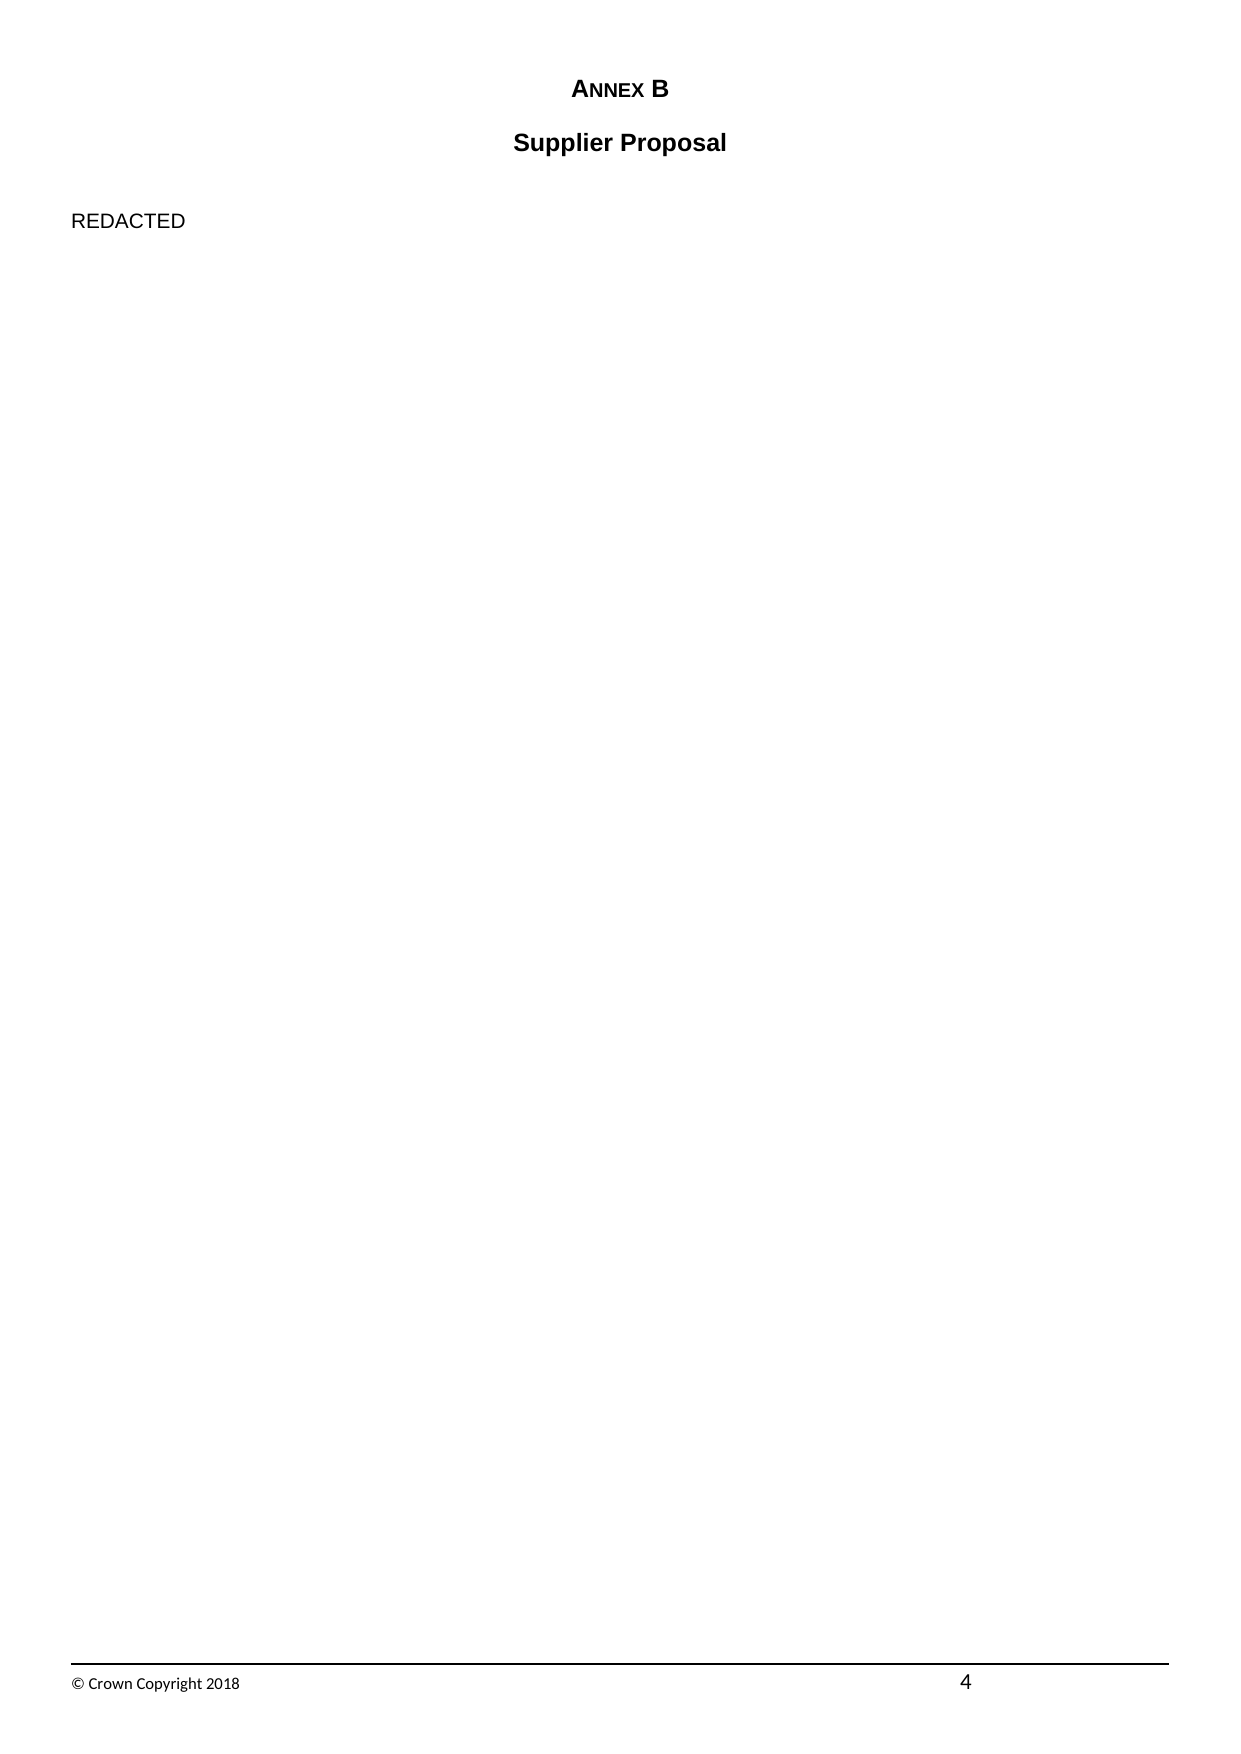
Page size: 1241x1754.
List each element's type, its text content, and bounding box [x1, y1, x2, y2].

text Redacted Annex B [71, 74, 1169, 103]
text REDACTED [71, 206, 1169, 233]
text Supplier Proposal [71, 128, 1169, 156]
